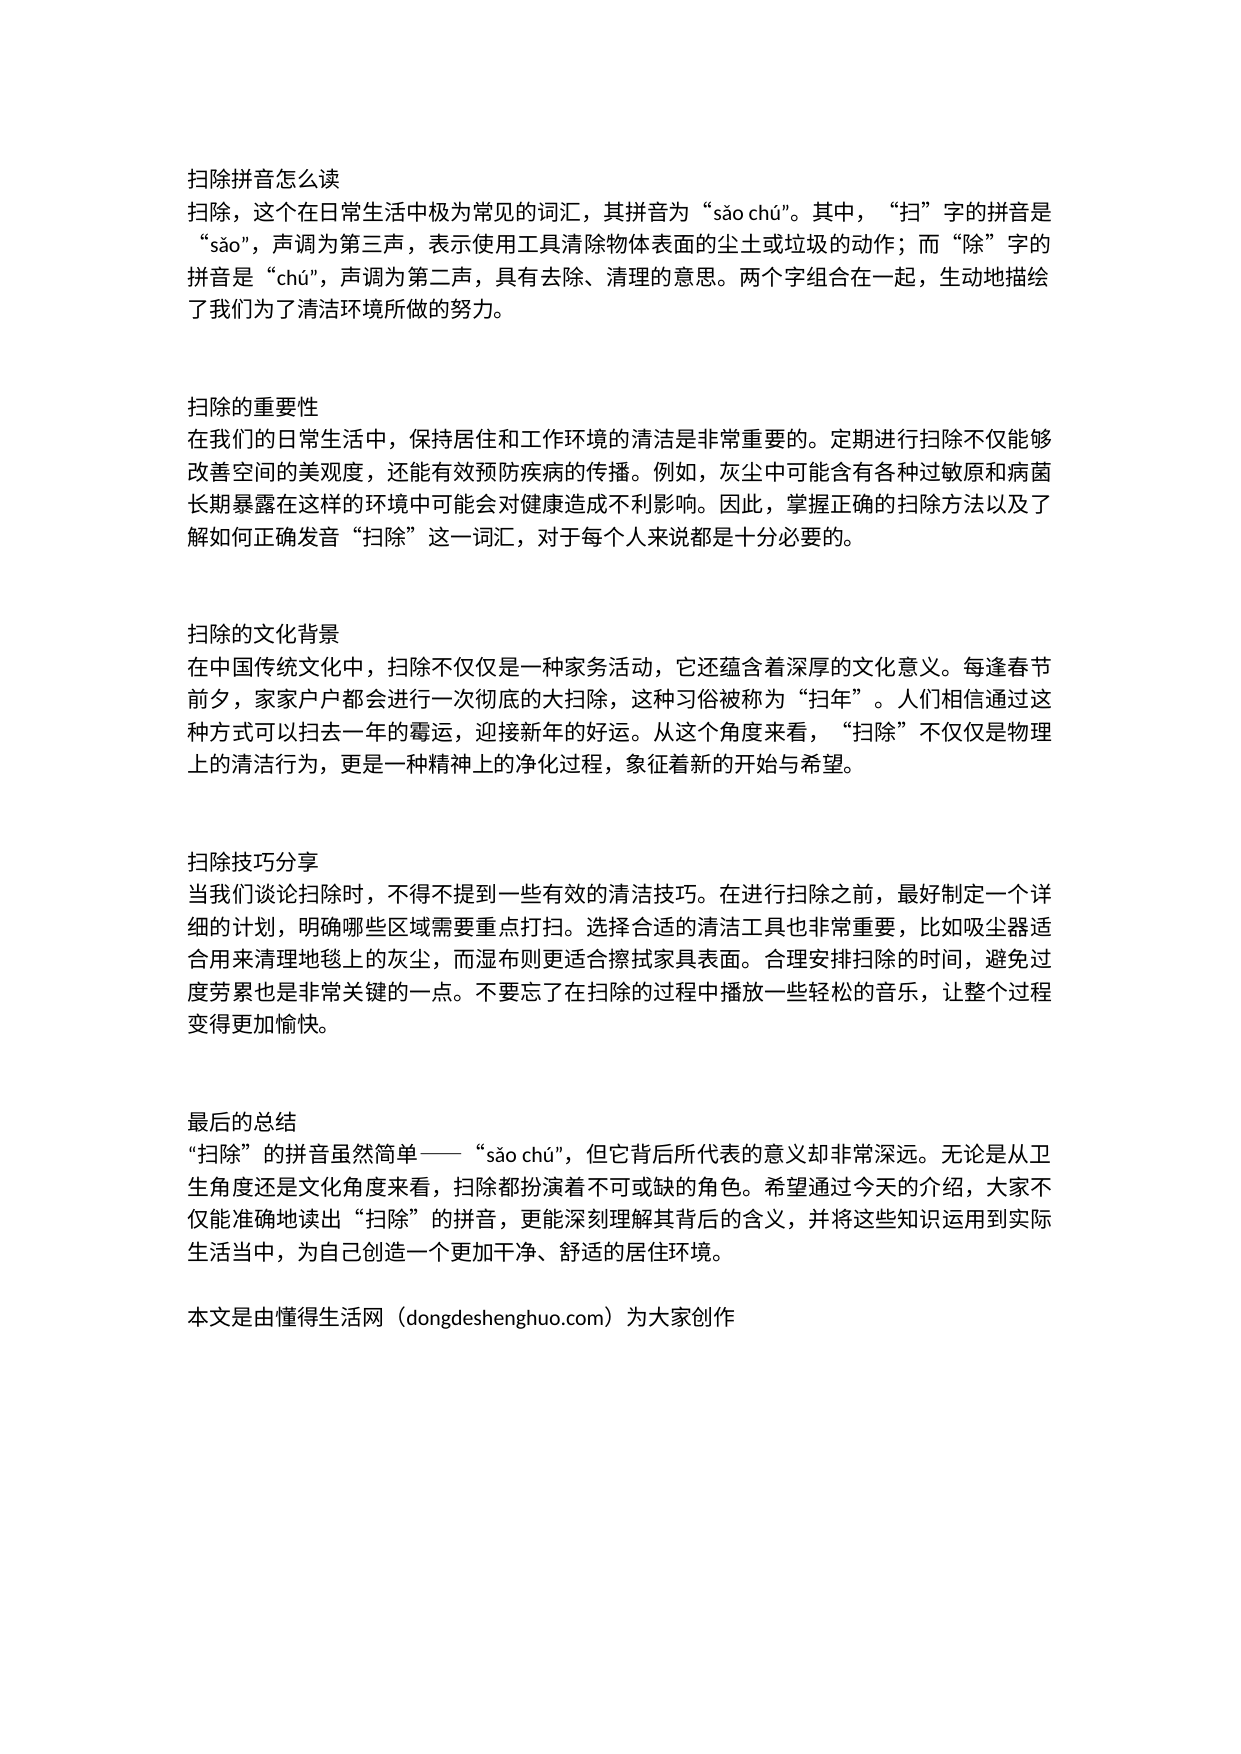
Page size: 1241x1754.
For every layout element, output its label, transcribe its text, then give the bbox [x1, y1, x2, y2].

text 扫除技巧分享 [187, 844, 1053, 877]
text 扫除，这个在日常生活中极为常见的词汇，其拼音为“sǎo chú”。其中，“扫”字的拼音是“sǎo”，声调为第三声，表示使用工具清除物体表面的尘土或垃圾的动作；而“除”字的拼音是“chú”，声调为第二声，具有去除、清理的意思。两个字组合在一起，生动地描绘了我们为了清洁环境所做的努力。 [187, 194, 1053, 324]
text 在中国传统文化中，扫除不仅仅是一种家务活动，它还蕴含着深厚的文化意义。每逢春节前夕，家家户户都会进行一次彻底的大扫除，这种习俗被称为“扫年”。人们相信通过这种方式可以扫去一年的霉运，迎接新年的好运。从这个角度来看，“扫除”不仅仅是物理上的清洁行为，更是一种精神上的净化过程，象征着新的开始与希望。 [187, 649, 1053, 779]
text “扫除”的拼音虽然简单——“sǎo chú”，但它背后所代表的意义却非常深远。无论是从卫生角度还是文化角度来看，扫除都扮演着不可或缺的角色。希望通过今天的介绍，大家不仅能准确地读出“扫除”的拼音，更能深刻理解其背后的含义，并将这些知识运用到实际生活当中，为自己创造一个更加干净、舒适的居住环境。 [187, 1137, 1053, 1267]
text 在我们的日常生活中，保持居住和工作环境的清洁是非常重要的。定期进行扫除不仅能够改善空间的美观度，还能有效预防疾病的传播。例如，灰尘中可能含有各种过敏原和病菌，长期暴露在这样的环境中可能会对健康造成不利影响。因此，掌握正确的扫除方法以及了解如何正确发音“扫除”这一词汇，对于每个人来说都是十分必要的。 [187, 422, 1053, 552]
text 本文是由懂得生活网（dongdeshenghuo.com）为大家创作 [187, 1299, 1053, 1332]
text 当我们谈论扫除时，不得不提到一些有效的清洁技巧。在进行扫除之前，最好制定一个详细的计划，明确哪些区域需要重点打扫。选择合适的清洁工具也非常重要，比如吸尘器适合用来清理地毯上的灰尘，而湿布则更适合擦拭家具表面。合理安排扫除的时间，避免过度劳累也是非常关键的一点。不要忘了在扫除的过程中播放一些轻松的音乐，让整个过程变得更加愉快。 [187, 877, 1053, 1039]
text 扫除的重要性 [187, 389, 1053, 422]
text 最后的总结 [187, 1104, 1053, 1137]
text 扫除拼音怎么读 [187, 162, 1053, 194]
text 扫除的文化背景 [187, 617, 1053, 649]
